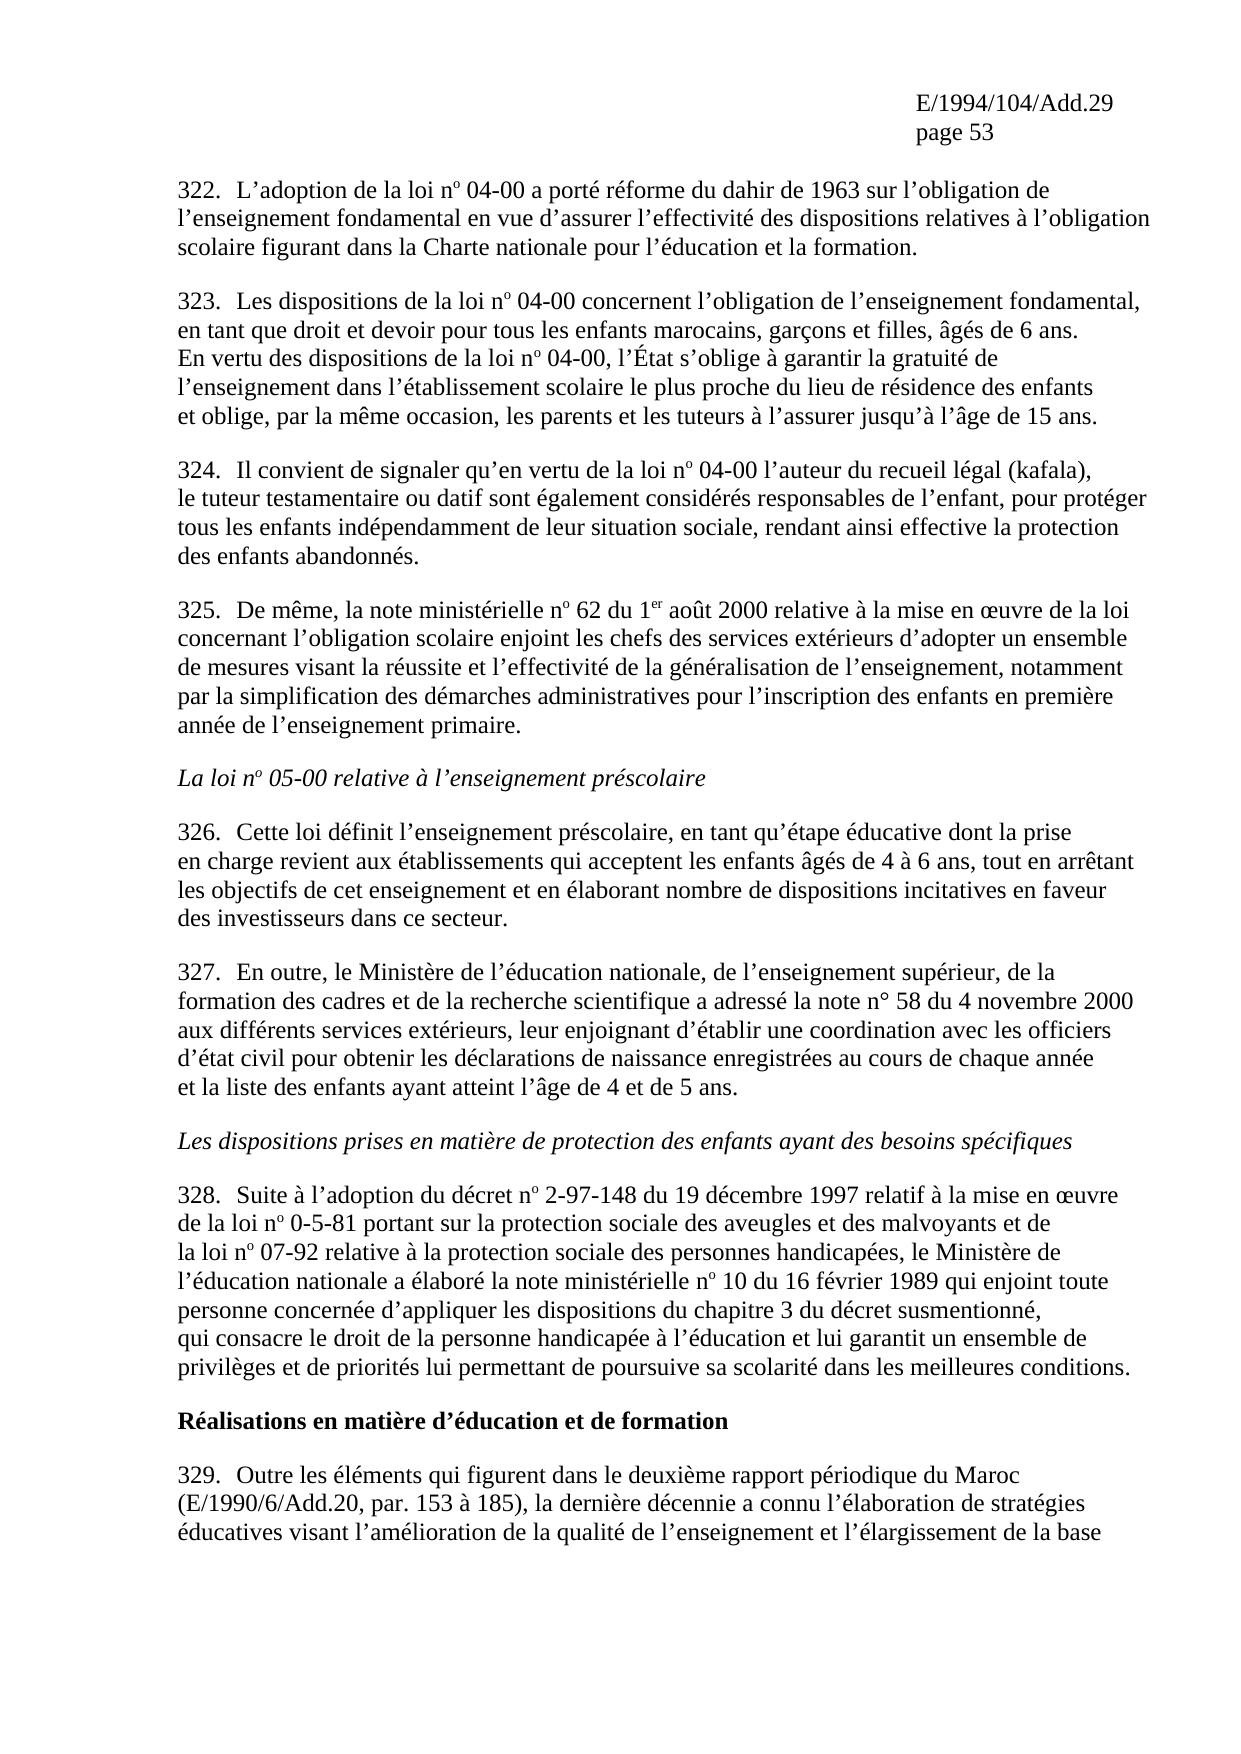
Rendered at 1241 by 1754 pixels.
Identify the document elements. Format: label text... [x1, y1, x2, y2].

text 328. Suite à l’adoption du décret no 2-97-148 du 19 décembre 1997 relatif à la mise en œuvre de la loi no 0-5-81 portant sur la protection sociale des aveugles et des malvoyants et de la loi no 07-92 relative à la protection sociale des personnes handicapées, le Ministère de l’éducation nationale a élaboré la note ministérielle no 10 du 16 février 1989 qui enjoint toute personne concernée d’appliquer les dispositions du chapitre 3 du décret susmentionné, qui consacre le droit de la personne handicapée à l’éducation et lui garantit un ensemble de privilèges et de priorités lui permettant de poursuive sa scolarité dans les meilleures conditions. [177, 1180, 1152, 1381]
text 326. Cette loi définit l’enseignement préscolaire, en tant qu’étape éducative dont la prise en charge revient aux établissements qui acceptent les enfants âgés de 4 à 6 ans, tout en arrêtant les objectifs de cet enseignement et en élaborant nombre de dispositions incitatives en faveur des investisseurs dans ce secteur. [177, 817, 1152, 932]
text Réalisations en matière d’éducation et de formation [177, 1406, 1152, 1435]
text Les dispositions prises en matière de protection des enfants ayant des besoins spécifiques [177, 1126, 1152, 1155]
text 324. Il convient de signaler qu’en vertu de la loi no 04-00 l’auteur du recueil légal (kafala), le tuteur testamentaire ou datif sont également considérés responsables de l’enfant, pour protéger tous les enfants indépendamment de leur situation sociale, rendant ainsi effective la protection des enfants abandonnés. [177, 455, 1152, 570]
text 322. L’adoption de la loi no 04-00 a porté réforme du dahir de 1963 sur l’obligation de l’enseignement fondamental en vue d’assurer l’effectivité des dispositions relatives à l’obligation scolaire figurant dans la Charte nationale pour l’éducation et la formation. [177, 175, 1152, 261]
text 323. Les dispositions de la loi no 04-00 concernent l’obligation de l’enseignement fondamental, en tant que droit et devoir pour tous les enfants marocains, garçons et filles, âgés de 6 ans. En vertu des dispositions de la loi no 04-00, l’État s’oblige à garantir la gratuité de l’enseignement dans l’établissement scolaire le plus proche du lieu de résidence des enfants et oblige, par la même occasion, les parents et les tuteurs à l’assurer jusqu’à l’âge de 15 ans. [177, 286, 1152, 430]
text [177, 1460, 1152, 1546]
text La loi no 05-00 relative à l’enseignement préscolaire [177, 763, 1152, 792]
text 325. De même, la note ministérielle no 62 du 1er août 2000 relative à la mise en œuvre de la loi concernant l’obligation scolaire enjoint les chefs des services extérieurs d’adopter un ensemble de mesures visant la réussite et l’effectivité de la généralisation de l’enseignement, notamment par la simplification des démarches administratives pour l’inscription des enfants en première année de l’enseignement primaire. [177, 595, 1152, 738]
text 327. En outre, le Ministère de l’éducation nationale, de l’enseignement supérieur, de la formation des cadres et de la recherche scientifique a adressé la note n° 58 du 4 novembre 2000 aux différents services extérieurs, leur enjoignant d’établir une coordination avec les officiers d’état civil pour obtenir les déclarations de naissance enregistrées au cours de chaque année et la liste des enfants ayant atteint l’âge de 4 et de 5 ans. [177, 957, 1152, 1101]
